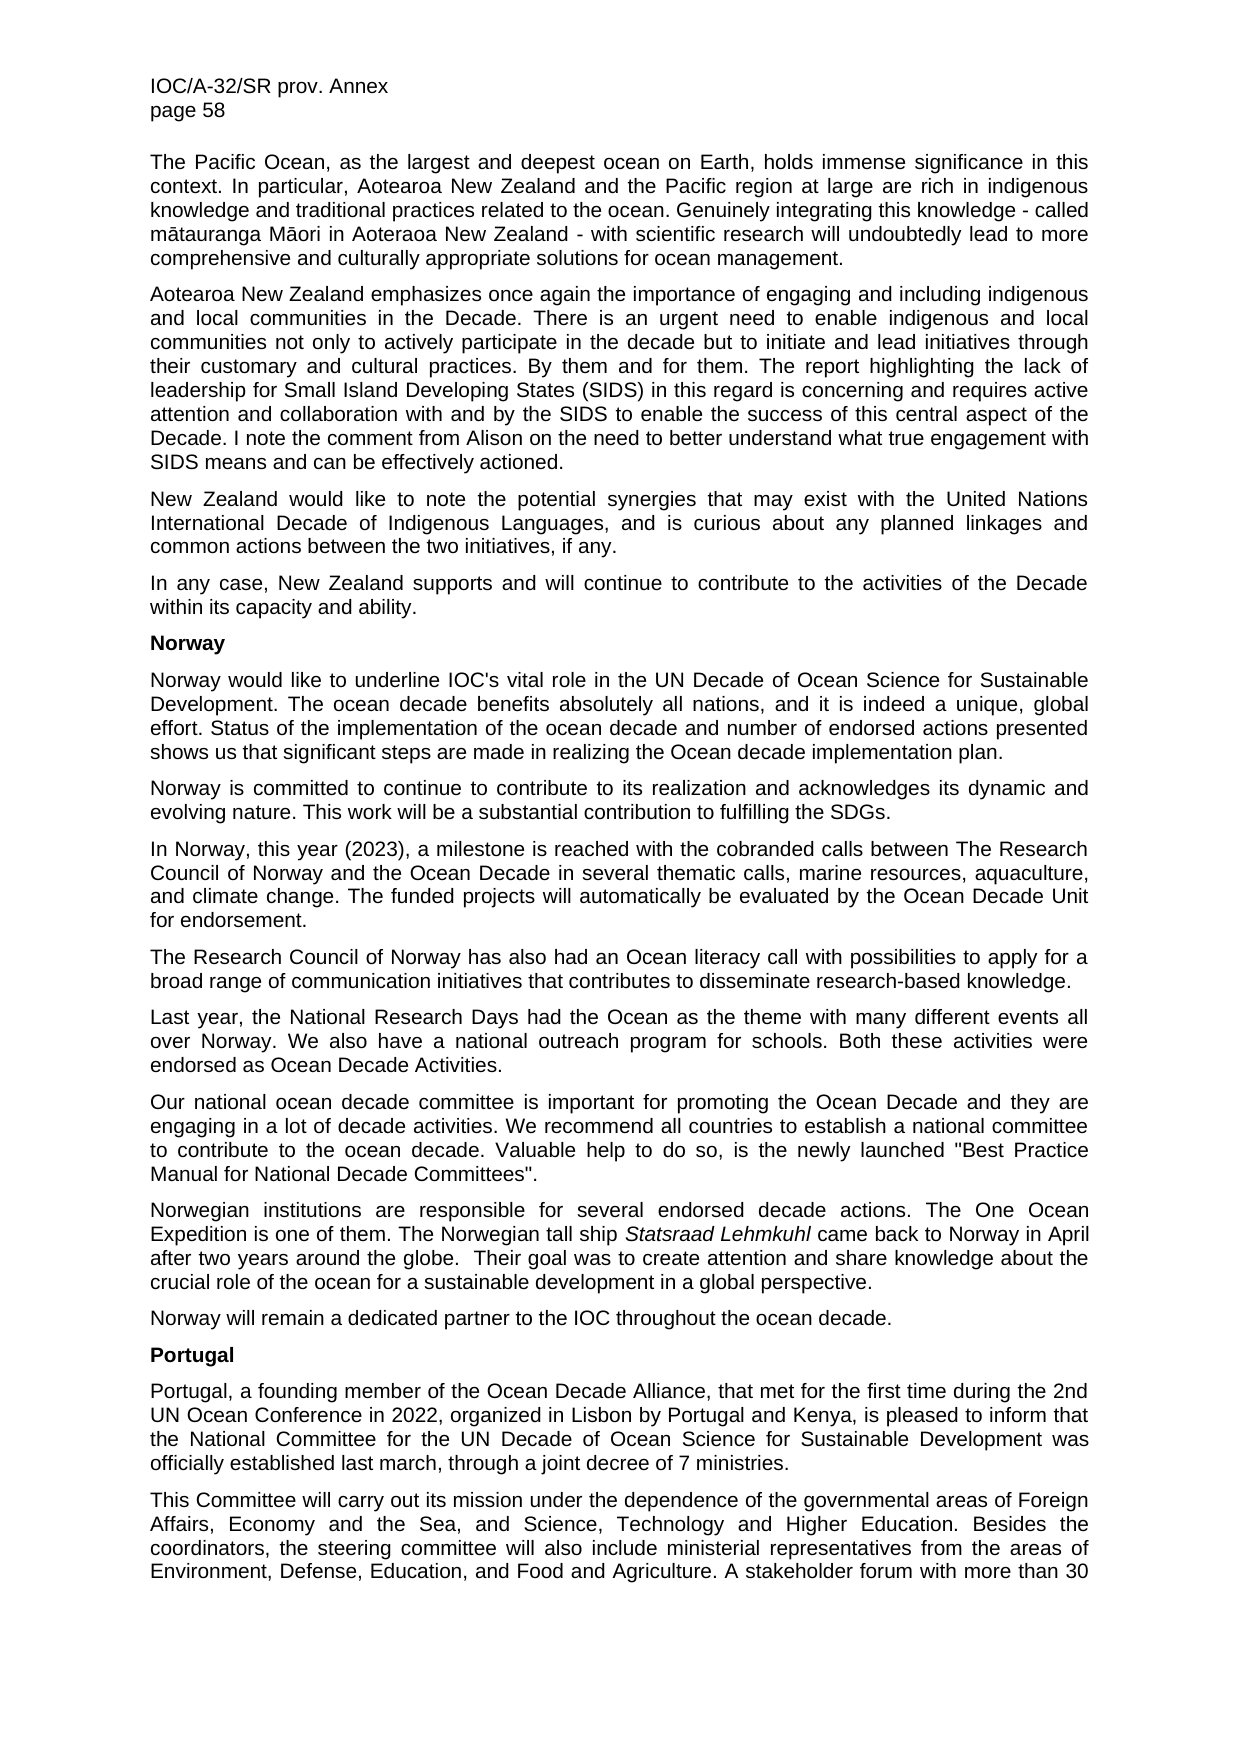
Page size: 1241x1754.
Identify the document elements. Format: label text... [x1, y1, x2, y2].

text Our national ocean decade committee is important for promoting the Ocean Decade and they are engaging in a lot of decade activities. We recommend all countries to establish a national committee to contribute to the ocean decade. Valuable help to do so, is the newly launched "Best Practice Manual for National Decade Committees". [150, 1089, 1090, 1185]
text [150, 1487, 1090, 1583]
text In Norway, this year (2023), a milestone is reached with the cobranded calls between The Research Council of Norway and the Ocean Decade in several thematic calls, marine resources, aquaculture, and climate change. The funded projects will automatically be evaluated by the Ocean Decade Unit for endorsement. [150, 836, 1090, 932]
text Norway is committed to continue to contribute to its realization and acknowledges its dynamic and evolving nature. This work will be a substantial contribution to fulfilling the SDGs. [150, 776, 1090, 824]
text Aotearoa New Zealand emphasizes once again the importance of engaging and including indigenous and local communities in the Decade. There is an urgent need to enable indigenous and local communities not only to actively participate in the decade but to initiate and lead initiatives through their customary and cultural practices. By them and for them. The report highlighting the lack of leadership for Small Island Developing States (SIDS) in this regard is concerning and requires active attention and collaboration with and by the SIDS to enable the success of this central aspect of the Decade. I note the comment from Alison on the need to better understand what true engagement with SIDS means and can be effectively actioned. [150, 282, 1090, 474]
text Norway would like to underline IOC's vital role in the UN Decade of Ocean Science for Sustainable Development. The ocean decade benefits absolutely all nations, and it is indeed a unique, global effort. Status of the implementation of the ocean decade and number of endorsed actions presented shows us that significant steps are made in realizing the Ocean decade implementation plan. [150, 668, 1090, 763]
text The Research Council of Norway has also had an Ocean literacy call with possibilities to apply for a broad range of communication initiatives that contributes to disseminate research-based knowledge. [150, 945, 1090, 993]
text Norwegian institutions are responsible for several endorsed decade actions. The One Ocean Expedition is one of them. The Norwegian tall ship Statsraad Lehmkuhl came back to Norway in April after two years around the globe. Their goal was to create attention and share knowledge about the crucial role of the ocean for a sustainable development in a global perspective. [150, 1198, 1090, 1294]
text Last year, the National Research Days had the Ocean as the theme with many different events all over Norway. We also have a national outreach program for schools. Both these activities were endorsed as Ocean Decade Activities. [150, 1005, 1090, 1077]
text New Zealand would like to note the potential synergies that may exist with the United Nations International Decade of Indigenous Languages, and is curious about any planned linkages and common actions between the two initiatives, if any. [150, 486, 1090, 558]
text In any case, New Zealand supports and will continue to contribute to the activities of the Decade within its capacity and ability. [150, 571, 1090, 619]
text Norway [150, 631, 1090, 655]
text The Pacific Ocean, as the largest and deepest ocean on Earth, holds immense significance in this context. In particular, Aotearoa New Zealand and the Pacific region at large are rich in indigenous knowledge and traditional practices related to the ocean. Genuinely integrating this knowledge - called mātauranga Māori in Aoteraoa New Zealand - with scientific research will undoubtedly lead to more comprehensive and culturally appropriate solutions for ocean management. [150, 150, 1090, 270]
text Norway will remain a dedicated partner to the IOC throughout the ocean decade. [150, 1306, 1090, 1330]
text Portugal, a founding member of the Ocean Decade Alliance, that met for the first time during the 2nd UN Ocean Conference in 2022, organized in Lisbon by Portugal and Kenya, is pleased to inform that the National Committee for the UN Decade of Ocean Science for Sustainable Development was officially established last march, through a joint decree of 7 ministries. [150, 1379, 1090, 1475]
text Portugal [150, 1343, 1090, 1367]
